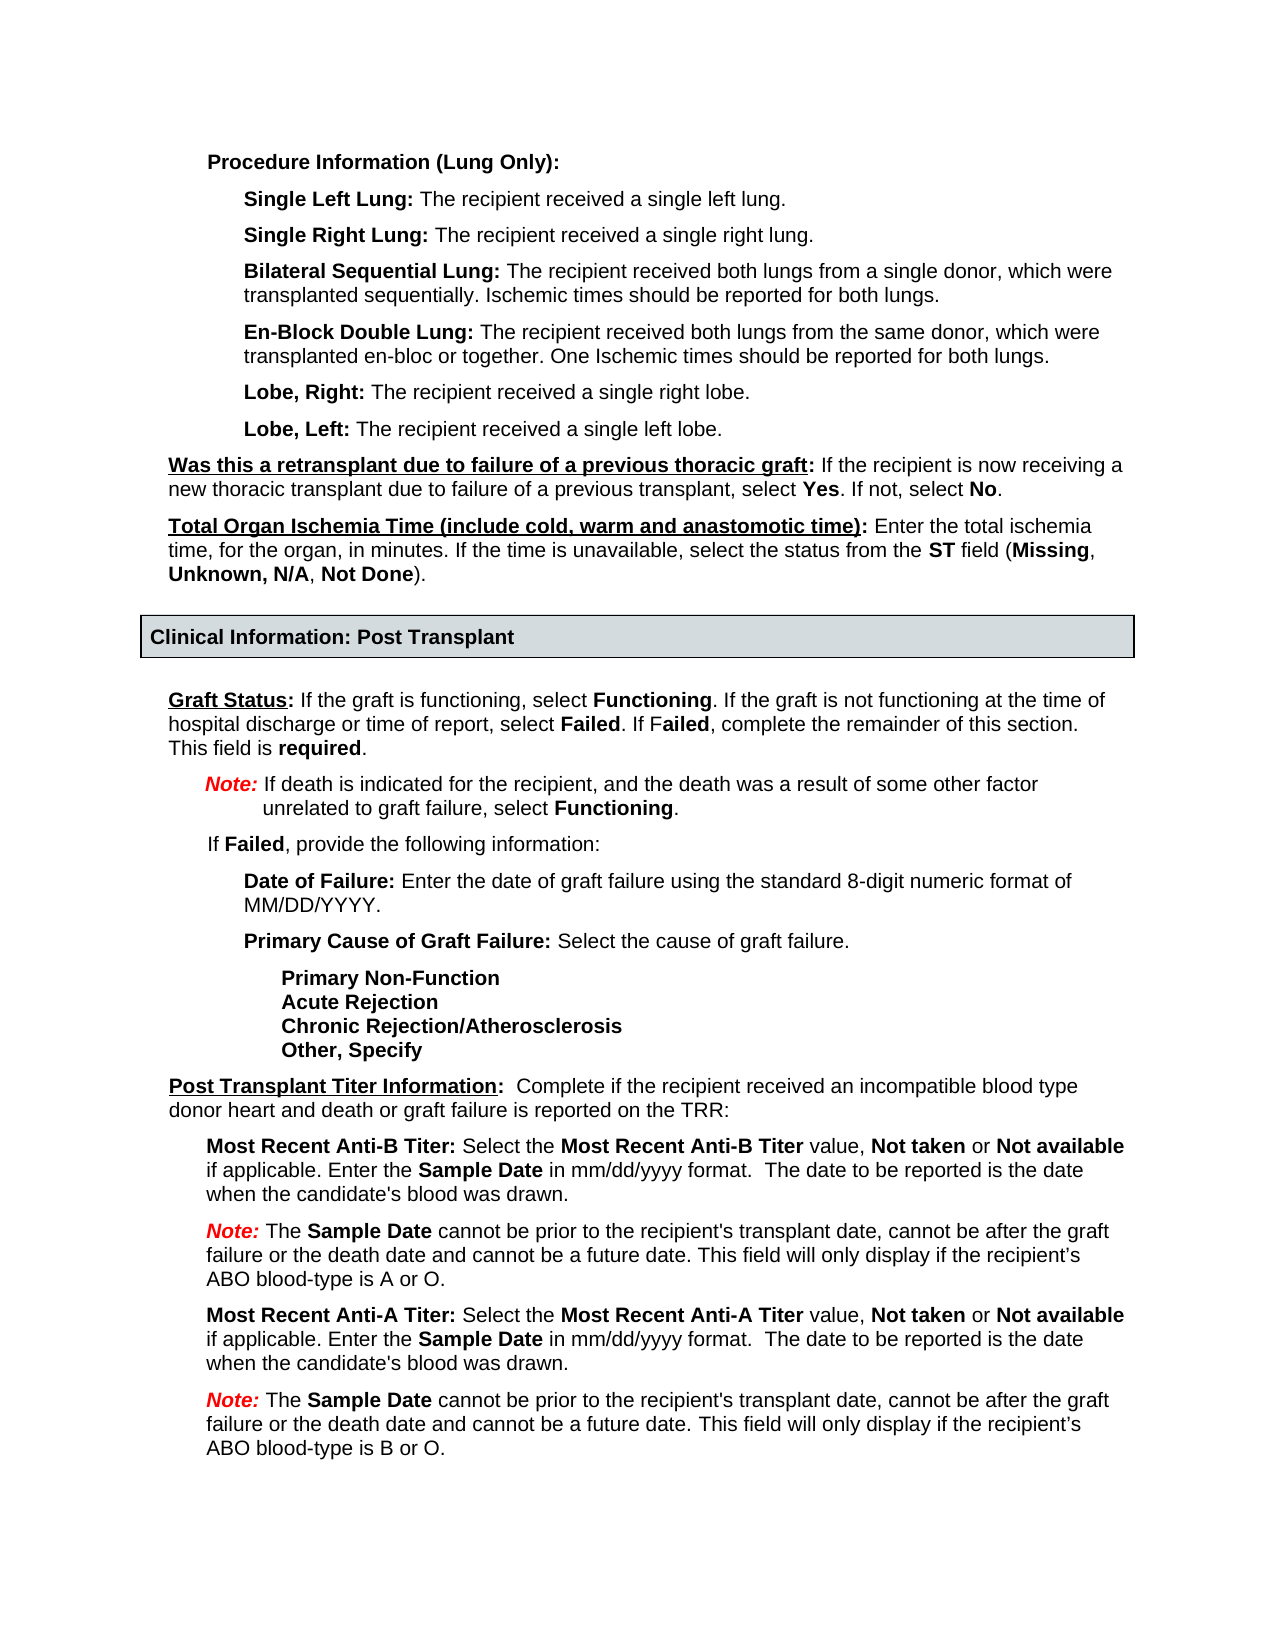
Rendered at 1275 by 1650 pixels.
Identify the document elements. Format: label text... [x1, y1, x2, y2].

text Single Left Lung: The recipient received a single left lung. [244, 186, 1125, 210]
text Most Recent Anti-A Titer: Select the Most Recent Anti-A Titer value, Not taken or Not available if applicable. Enter the Sample Date in mm/dd/yyyy format. The date to be reported is the date when the candidate's blood was drawn. [206, 1303, 1125, 1375]
text Lobe, Right: The recipient received a single right lobe. [244, 380, 1125, 404]
text Primary Cause of Graft Failure: Select the cause of graft failure. [244, 929, 1125, 953]
text Note: If death is indicated for the recipient, and the death was a result of some other factor unrelated to graft failure, select Functioning. [205, 772, 1125, 820]
text Total Organ Ischemia Time (include cold, warm and anastomotic time): Enter the total ischemia time, for the organ, in minutes. If the time is unavailable, select the status from the ST field (Missing, Unknown, N/A, Not Done). [168, 513, 1125, 585]
text Primary Non-Function Acute Rejection Chronic Rejection/Atherosclerosis Other, Specify [281, 966, 1125, 1061]
text Most Recent Anti-B Titer: Select the Most Recent Anti-B Titer value, Not taken or Not available if applicable. Enter the Sample Date in mm/dd/yyyy format. The date to be reported is the date when the candidate's blood was drawn. [206, 1134, 1125, 1206]
text Graft Status: If the graft is functioning, select Functioning. If the graft is not functioning at the time of hospital discharge or time of report, select Failed. If Failed, complete the remainder of this section. This field is required. [168, 687, 1125, 759]
text Lobe, Left: The recipient received a single left lobe. [244, 417, 1125, 441]
text If Failed, provide the following information: [207, 832, 1125, 856]
text Date of Failure: Enter the date of graft failure using the standard 8-digit numeric format of MM/DD/YYYY. [244, 869, 1125, 917]
text Bilateral Sequential Lung: The recipient received both lungs from a single donor, which were transplanted sequentially. Ischemic times should be reported for both lungs. [244, 259, 1125, 307]
text Procedure Information (Lung Only): [207, 150, 1125, 174]
text Post Transplant Titer Information: Complete if the recipient received an incompatible blood type donor heart and death or graft failure is reported on the TRR: [169, 1074, 1125, 1122]
text Note: The Sample Date cannot be prior to the recipient's transplant date, cannot be after the graft failure or the death date and cannot be a future date. This field will only display if the recipient’s ABO blood-type is B or O. [206, 1387, 1125, 1459]
text Note: The Sample Date cannot be prior to the recipient's transplant date, cannot be after the graft failure or the death date and cannot be a future date. This field will only display if the recipient’s ABO blood-type is A or O. [206, 1219, 1125, 1291]
text En-Block Double Lung: The recipient received both lungs from the same donor, which were transplanted en-bloc or together. One Ischemic times should be reported for both lungs. [244, 320, 1125, 368]
text Clinical Information: Post Transplant [142, 616, 1133, 657]
text Single Right Lung: The recipient received a single right lung. [244, 223, 1125, 247]
text Was this a retransplant due to failure of a previous thoracic graft: If the recipient is now receiving a new thoracic transplant due to failure of a previous transplant, select Yes. If not, select No. [168, 453, 1125, 501]
